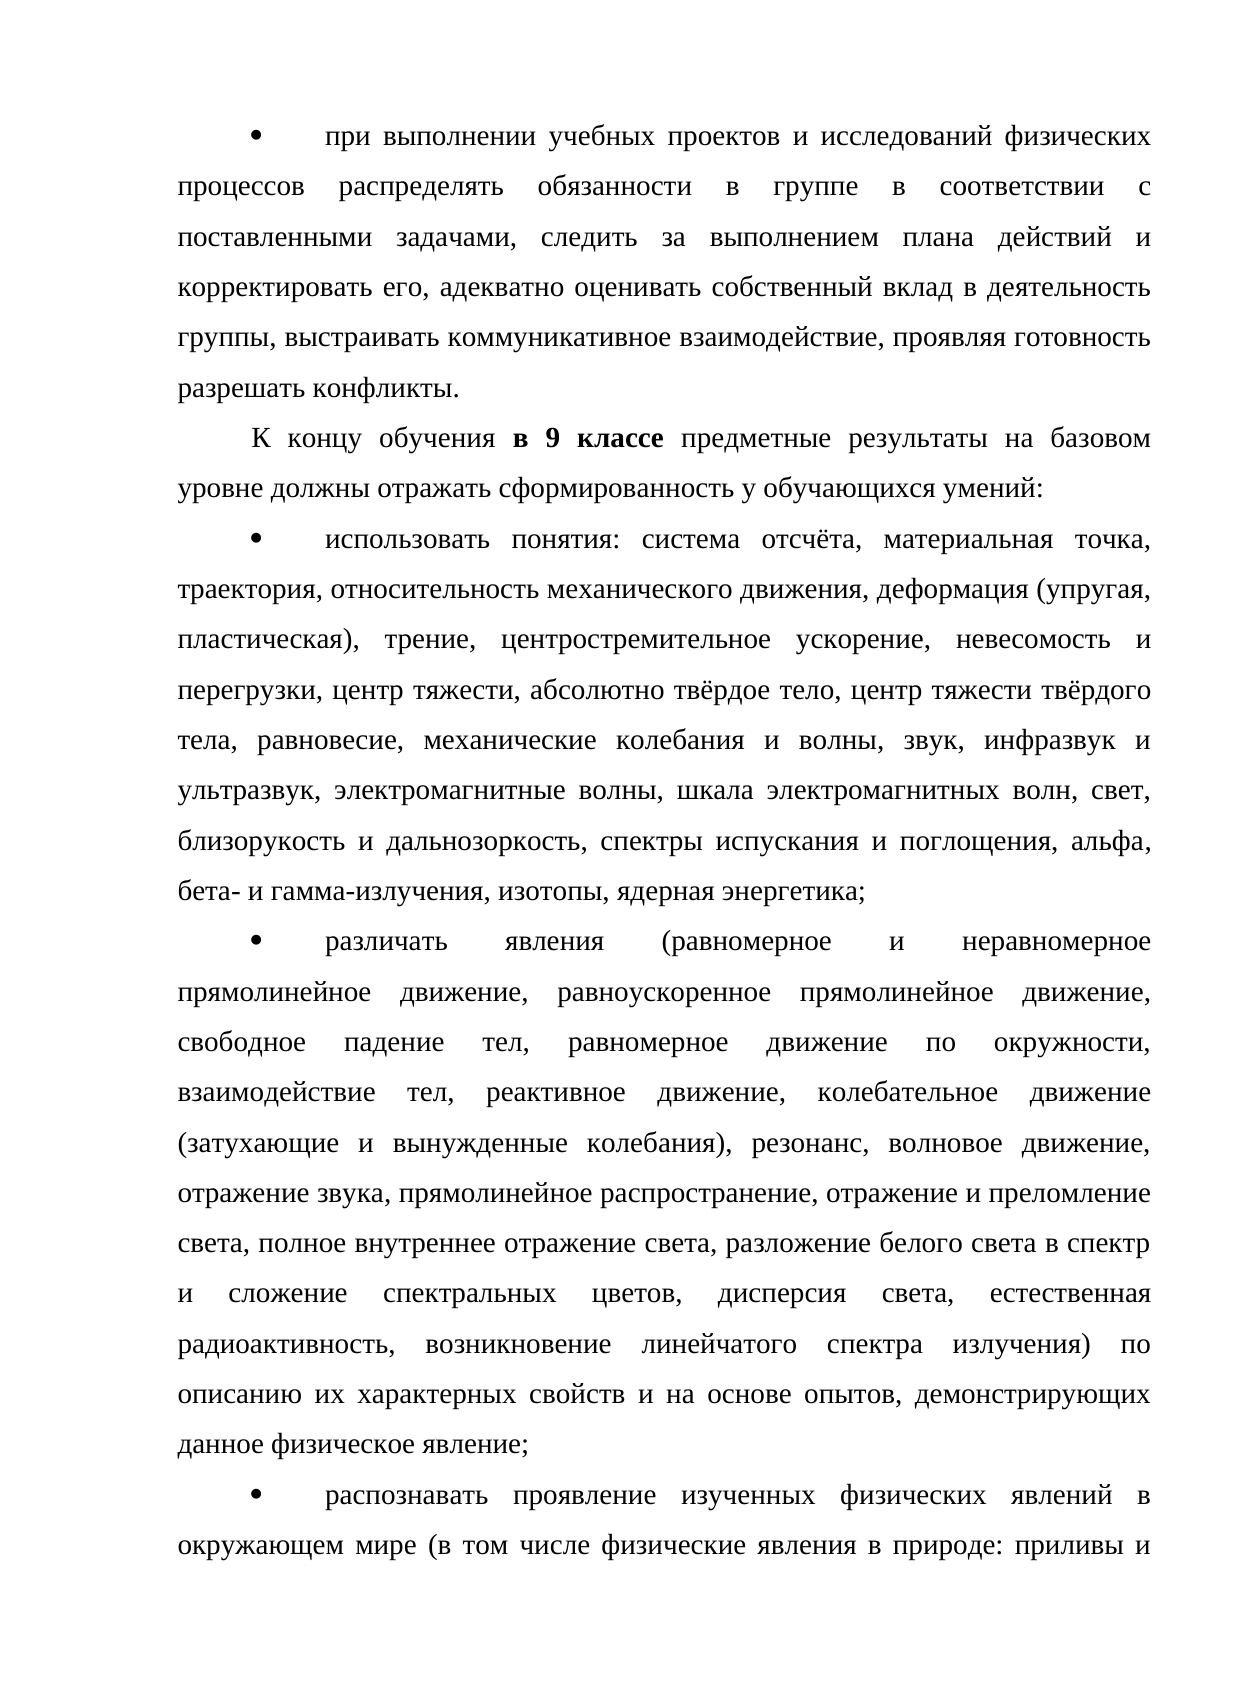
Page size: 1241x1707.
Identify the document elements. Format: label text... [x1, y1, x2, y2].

list использовать понятия: система отсчёта, материальная точка, траектория, относительность механического движения, деформация (упругая, пластическая), трение, центростремительное ускорение, невесомость и перегрузки, центр тяжести, абсолютно твёрдое тело, центр тяжести твёрдого тела, равновесие, механические колебания и волны, звук, инфразвук и ультразвук, электромагнитные волны, шкала электромагнитных волн, свет, близорукость и дальнозоркость, спектры испускания и поглощения, альфа­, бета- и гамма-излучения, изотопы, ядерная энергетика; [177, 521, 1152, 907]
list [177, 1477, 1152, 1561]
list при выполнении учебных проектов и исследований физических процессов распределять обязанности в группе в соответствии с поставленными задачами, следить за выполнением плана действий и корректировать его, адекватно оценивать собственный вклад в деятельность группы, выстраивать коммуникативное взаимодействие, проявляя готовность разрешать конфликты. [177, 118, 1152, 403]
list различать явления (равномерное и неравномерное прямолинейное движение, равноускоренное прямолинейное движение, свободное падение тел, равномерное движение по окружности, взаимодействие тел, реактивное движение, колебательное движение (затухающие и вынужденные колебания), резонанс, волновое движение, отражение звука, прямолинейное распространение, отражение и преломление света, полное внутреннее отражение света, разложение белого света в спектр и сложение спектральных цветов, дисперсия света, естественная радиоактивность, возникновение линейчатого спектра излучения) по описанию их характерных свойств и на основе опытов, демонстрирующих данное физическое явление; [177, 923, 1152, 1460]
text К концу обучения в 9 классе предметные результаты на базовом уровне должны отражать сформированность у обучающихся умений: [177, 420, 1152, 504]
